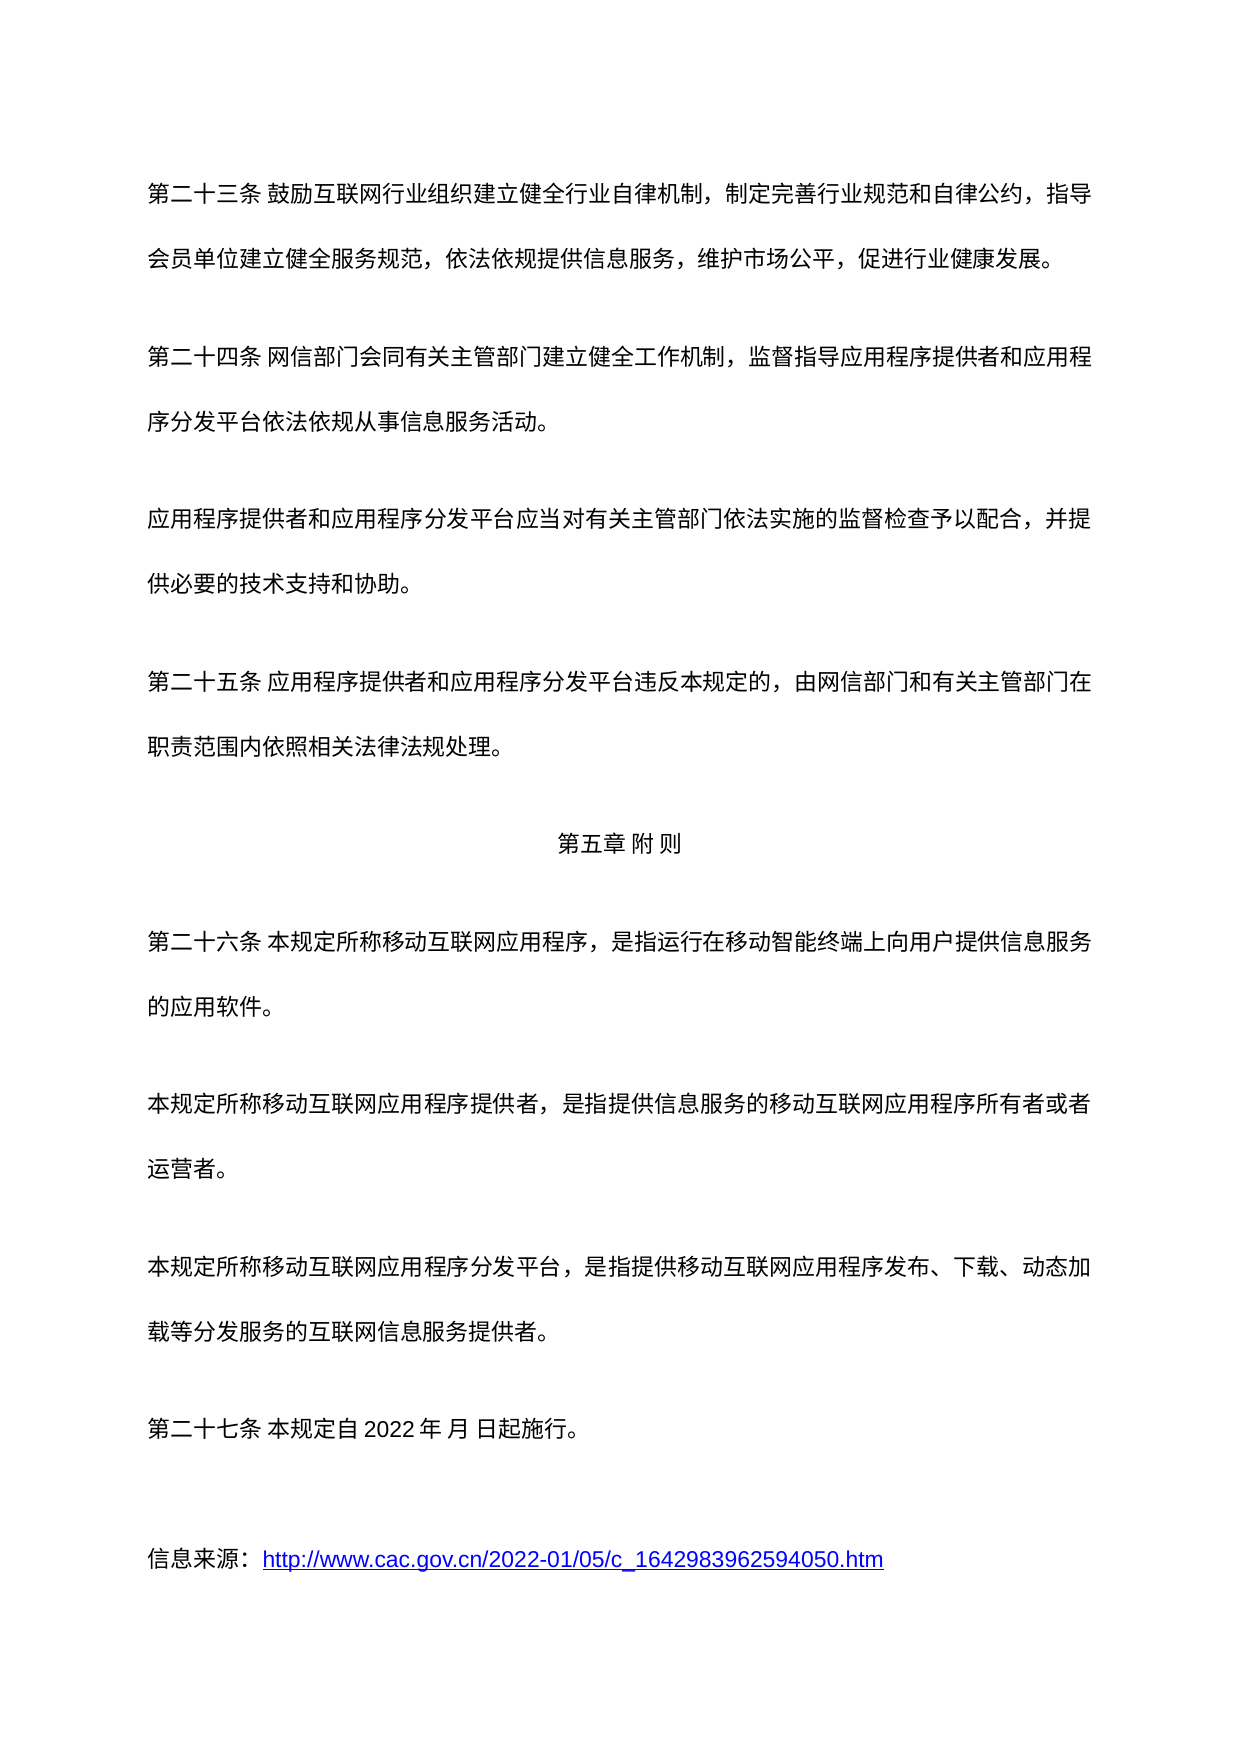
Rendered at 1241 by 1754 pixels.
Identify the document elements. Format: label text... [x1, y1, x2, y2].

text 第五章 附 则 [148, 811, 1092, 876]
text 第二十五条 应用程序提供者和应用程序分发平台违反本规定的，由网信部门和有关主管部门在职责范围内依照相关法律法规处理。 [148, 648, 1092, 778]
text 本规定所称移动互联网应用程序提供者，是指提供信息服务的移动互联网应用程序所有者或者运营者。 [148, 1071, 1092, 1201]
text 第二十四条 网信部门会同有关主管部门建立健全工作机制，监督指导应用程序提供者和应用程序分发平台依法依规从事信息服务活动。 [148, 323, 1092, 453]
text 第二十六条 本规定所称移动互联网应用程序，是指运行在移动智能终端上向用户提供信息服务的应用软件。 [148, 908, 1092, 1038]
text 第二十三条 鼓励互联网行业组织建立健全行业自律机制，制定完善行业规范和自律公约，指导会员单位建立健全服务规范，依法依规提供信息服务，维护市场公平，促进行业健康发展。 [148, 161, 1092, 291]
text 应用程序提供者和应用程序分发平台应当对有关主管部门依法实施的监督检查予以配合，并提供必要的技术支持和协助。 [148, 486, 1092, 616]
text 信息来源：http://www.cac.gov.cn/2022-01/05/c_1642983962594050.htm [148, 1526, 1092, 1591]
text 第二十七条 本规定自2022年 月 日起施行。 [148, 1396, 1092, 1461]
text 本规定所称移动互联网应用程序分发平台，是指提供移动互联网应用程序发布、下载、动态加载等分发服务的互联网信息服务提供者。 [148, 1233, 1092, 1363]
